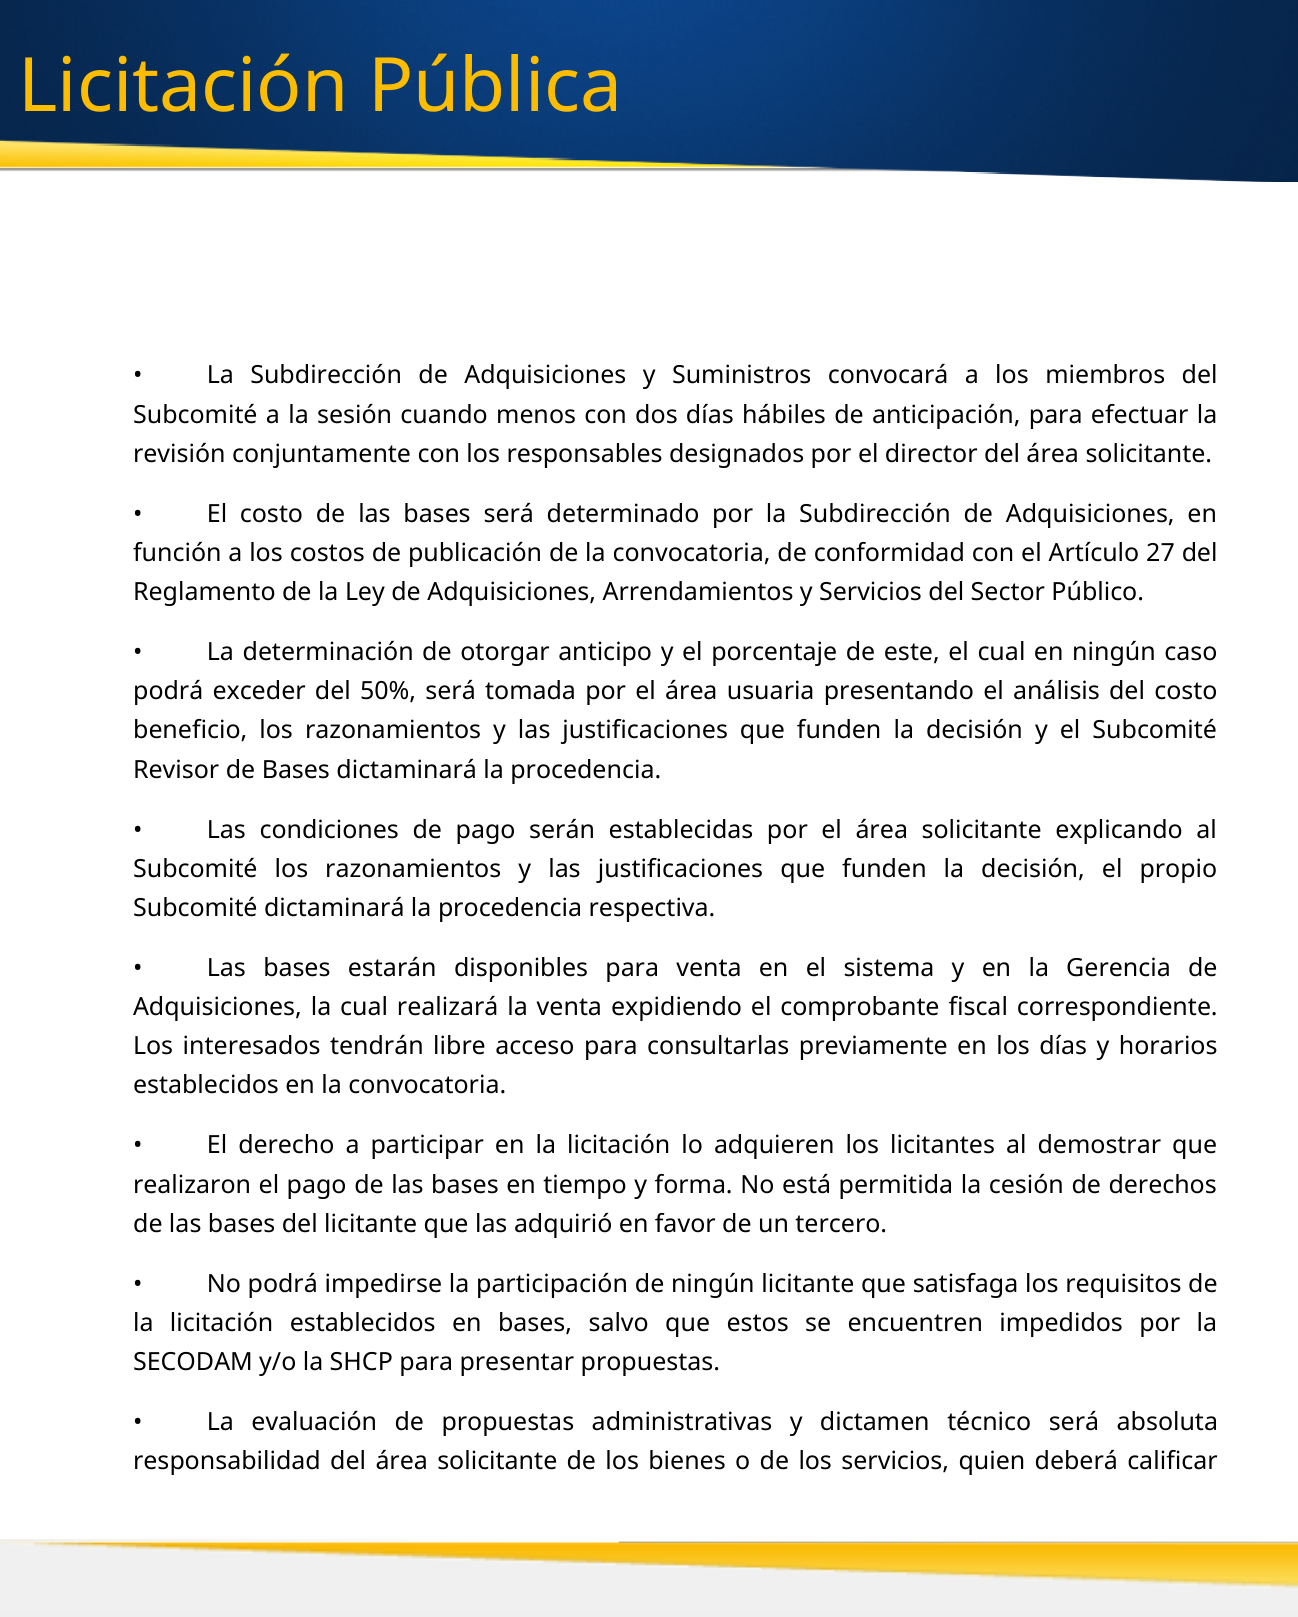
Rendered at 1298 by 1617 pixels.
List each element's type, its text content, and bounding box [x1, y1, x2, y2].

text • Las bases estarán disponibles para venta en el sistema y en la Gerencia de Adquisiciones, la cual realizará la venta expidiendo el comprobante fiscal correspondiente. Los interesados tendrán libre acceso para consultarlas previamente en los días y horarios establecidos en la convocatoria. [133, 950, 1219, 1101]
text • El derecho a participar en la licitación lo adquieren los licitantes al demostrar que realizaron el pago de las bases en tiempo y forma. No está permitida la cesión de derechos de las bases del licitante que las adquirió en favor de un tercero. [133, 1127, 1219, 1239]
text • La determinación de otorgar anticipo y el porcentaje de este, el cual en ningún caso podrá exceder del 50%, será tomada por el área usuaria presentando el análisis del costo beneficio, los razonamientos y las justificaciones que funden la decisión y el Subcomité Revisor de Bases dictaminará la procedencia. [133, 634, 1219, 785]
text • No podrá impedirse la participación de ningún licitante que satisfaga los requisitos de la licitación establecidos en bases, salvo que estos se encuentren impedidos por la SECODAM y/o la SHCP para presentar propuestas. [133, 1266, 1219, 1378]
text • El costo de las bases será determinado por la Subdirección de Adquisiciones, en función a los costos de publicación de la convocatoria, de conformidad con el Artículo 27 del Reglamento de la Ley de Adquisiciones, Arrendamientos y Servicios del Sector Público. [133, 496, 1219, 608]
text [133, 1404, 1219, 1477]
text • Las condiciones de pago serán establecidas por el área solicitante explicando al Subcomité los razonamientos y las justificaciones que funden la decisión, el propio Subcomité dictaminará la procedencia respectiva. [133, 811, 1219, 924]
text • La Subdirección de Adquisiciones y Suministros convocará a los miembros del Subcomité a la sesión cuando menos con dos días hábiles de anticipación, para efectuar la revisión conjuntamente con los responsables designados por el director del área solicitante. [133, 357, 1219, 469]
